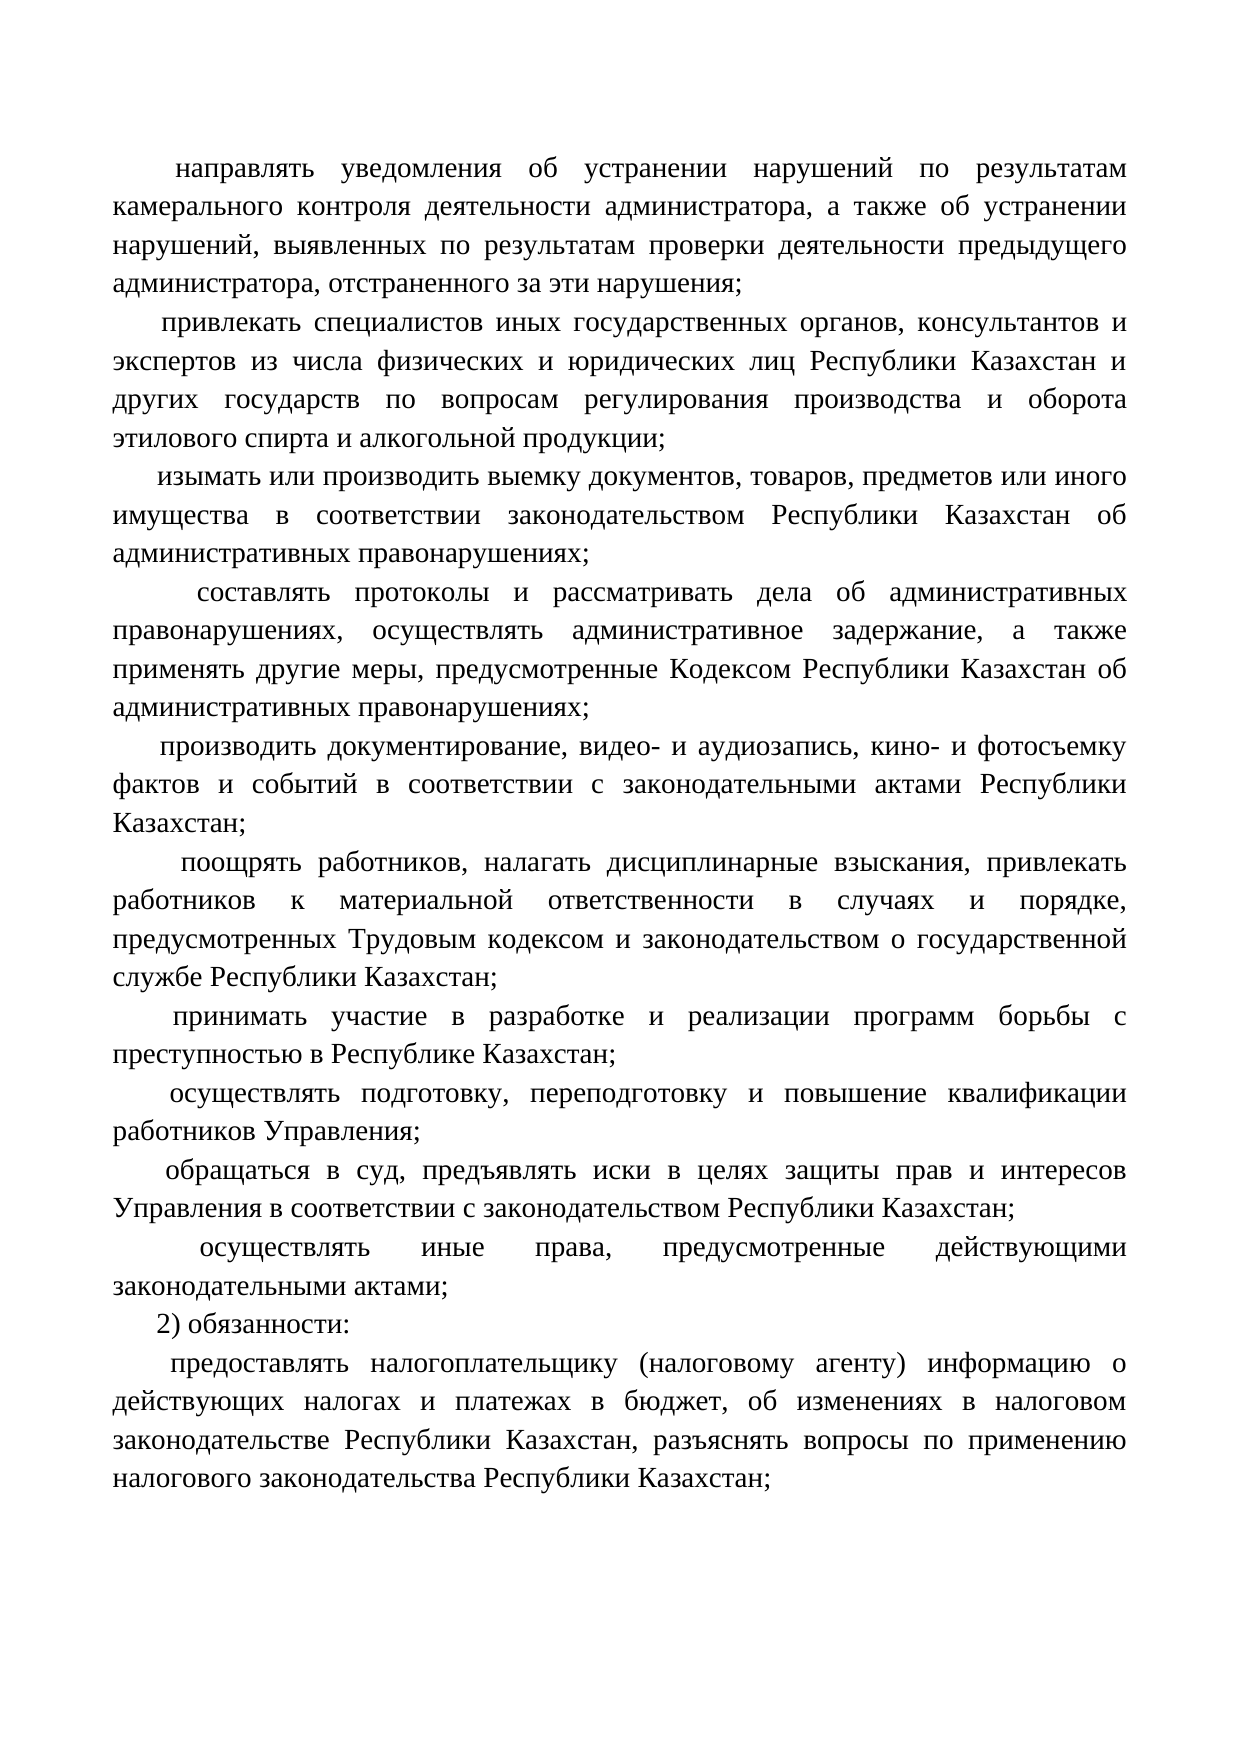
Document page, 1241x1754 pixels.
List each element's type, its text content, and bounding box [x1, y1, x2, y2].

text осуществлять иные права, предусмотренные действующими законодательными актами; [112, 1229, 1128, 1301]
text предоставлять налогоплательщику (налоговому агенту) информацию о действующих налогах и платежах в бюджет, об изменениях в налоговом законодательстве Республики Казахстан, разъяснять вопросы по применению налогового законодательства Республики Казахстан; [112, 1345, 1128, 1494]
text изымать или производить выемку документов, товаров, предметов или иного имущества в соответствии законодательством Республики Казахстан об административных правонарушениях; [112, 458, 1128, 569]
text поощрять работников, налагать дисциплинарные взыскания, привлекать работников к материальной ответственности в случаях и порядке, предусмотренных Трудовым кодексом и законодательством о государственной службе Республики Казахстан; [112, 844, 1128, 993]
text обращаться в суд, предъявлять иски в целях защиты прав и интересов Управления в соответствии с законодательством Республики Казахстан; [112, 1152, 1128, 1224]
text 2) обязанности: [112, 1306, 1128, 1340]
text привлекать специалистов иных государственных органов, консультантов и экспертов из числа физических и юридических лиц Республики Казахстан и других государств по вопросам регулирования производства и оборота этилового спирта и алкогольной продукции; [112, 304, 1128, 453]
text осуществлять подготовку, переподготовку и повышение квалификации работников Управления; [112, 1075, 1128, 1147]
text принимать участие в разработке и реализации программ борьбы с преступностью в Республике Казахстан; [112, 998, 1128, 1070]
text составлять протоколы и рассматривать дела об административных правонарушениях, осуществлять административное задержание, а также применять другие меры, предусмотренные Кодексом Республики Казахстан об административных правонарушениях; [112, 574, 1128, 723]
text производить документирование, видео- и аудиозапись, кино- и фотосъемку фактов и событий в соответствии с законодательными актами Республики Казахстан; [112, 728, 1128, 839]
text направлять уведомления об устранении нарушений по результатам камерального контроля деятельности администратора, а также об устранении нарушений, выявленных по результатам проверки деятельности предыдущего администратора, отстраненного за эти нарушения; [112, 150, 1128, 299]
